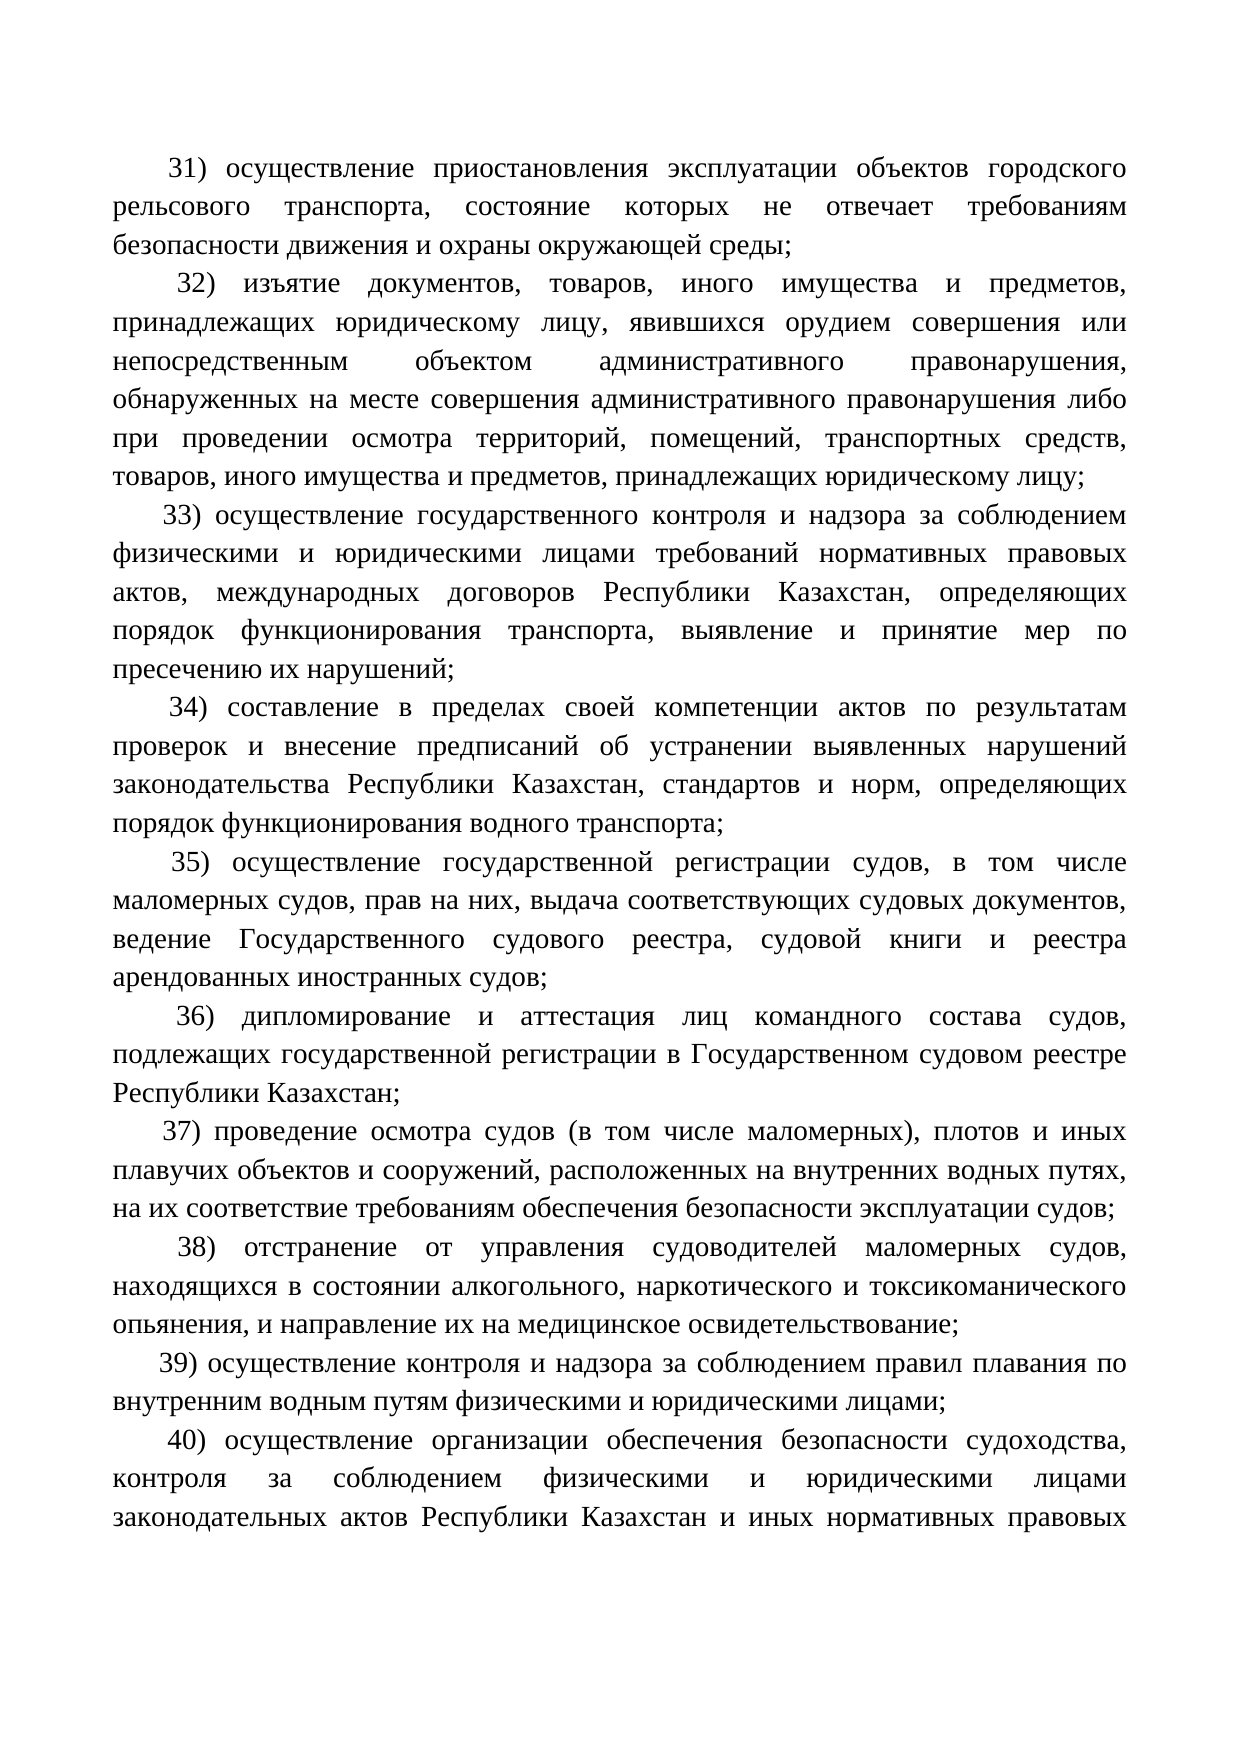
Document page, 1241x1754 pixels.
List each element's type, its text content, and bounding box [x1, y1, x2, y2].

text 39) осуществление контроля и надзора за соблюдением правил плавания по внутренним водным путям физическими и юридическими лицами; [112, 1345, 1128, 1417]
text 31) осуществление приостановления эксплуатации объектов городского рельсового транспорта, состояние которых не отвечает требованиям безопасности движения и охраны окружающей среды; [112, 150, 1128, 261]
text 36) дипломирование и аттестация лиц командного состава судов, подлежащих государственной регистрации в Государственном судовом реестре Республики Казахстан; [112, 998, 1128, 1108]
text 33) осуществление государственного контроля и надзора за соблюдением физическими и юридическими лицами требований нормативных правовых актов, международных договоров Республики Казахстан, определяющих порядок функционирования транспорта, выявление и принятие мер по пресечению их нарушений; [112, 497, 1128, 684]
text 35) осуществление государственной регистрации судов, в том числе маломерных судов, прав на них, выдача соответствующих судовых документов, ведение Государственного судового реестра, судовой книги и реестра арендованных иностранных судов; [112, 844, 1128, 993]
text 34) составление в пределах своей компетенции актов по результатам проверок и внесение предписаний об устранении выявленных нарушений законодательства Республики Казахстан, стандартов и норм, определяющих порядок функционирования водного транспорта; [112, 689, 1128, 839]
text 32) изъятие документов, товаров, иного имущества и предметов, принадлежащих юридическому лицу, явившихся орудием совершения или непосредственным объектом административного правонарушения, обнаруженных на месте совершения административного правонарушения либо при проведении осмотра территорий, помещений, транспортных средств, товаров, иного имущества и предметов, принадлежащих юридическому лицу; [112, 266, 1128, 492]
text 37) проведение осмотра судов (в том числе маломерных), плотов и иных плавучих объектов и сооружений, расположенных на внутренних водных путях, на их соответствие требованиям обеспечения безопасности эксплуатации судов; [112, 1113, 1128, 1224]
text 38) отстранение от управления судоводителей маломерных судов, находящихся в состоянии алкогольного, наркотического и токсикоманического опьянения, и направление их на медицинское освидетельствование; [112, 1229, 1128, 1340]
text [112, 1422, 1128, 1532]
